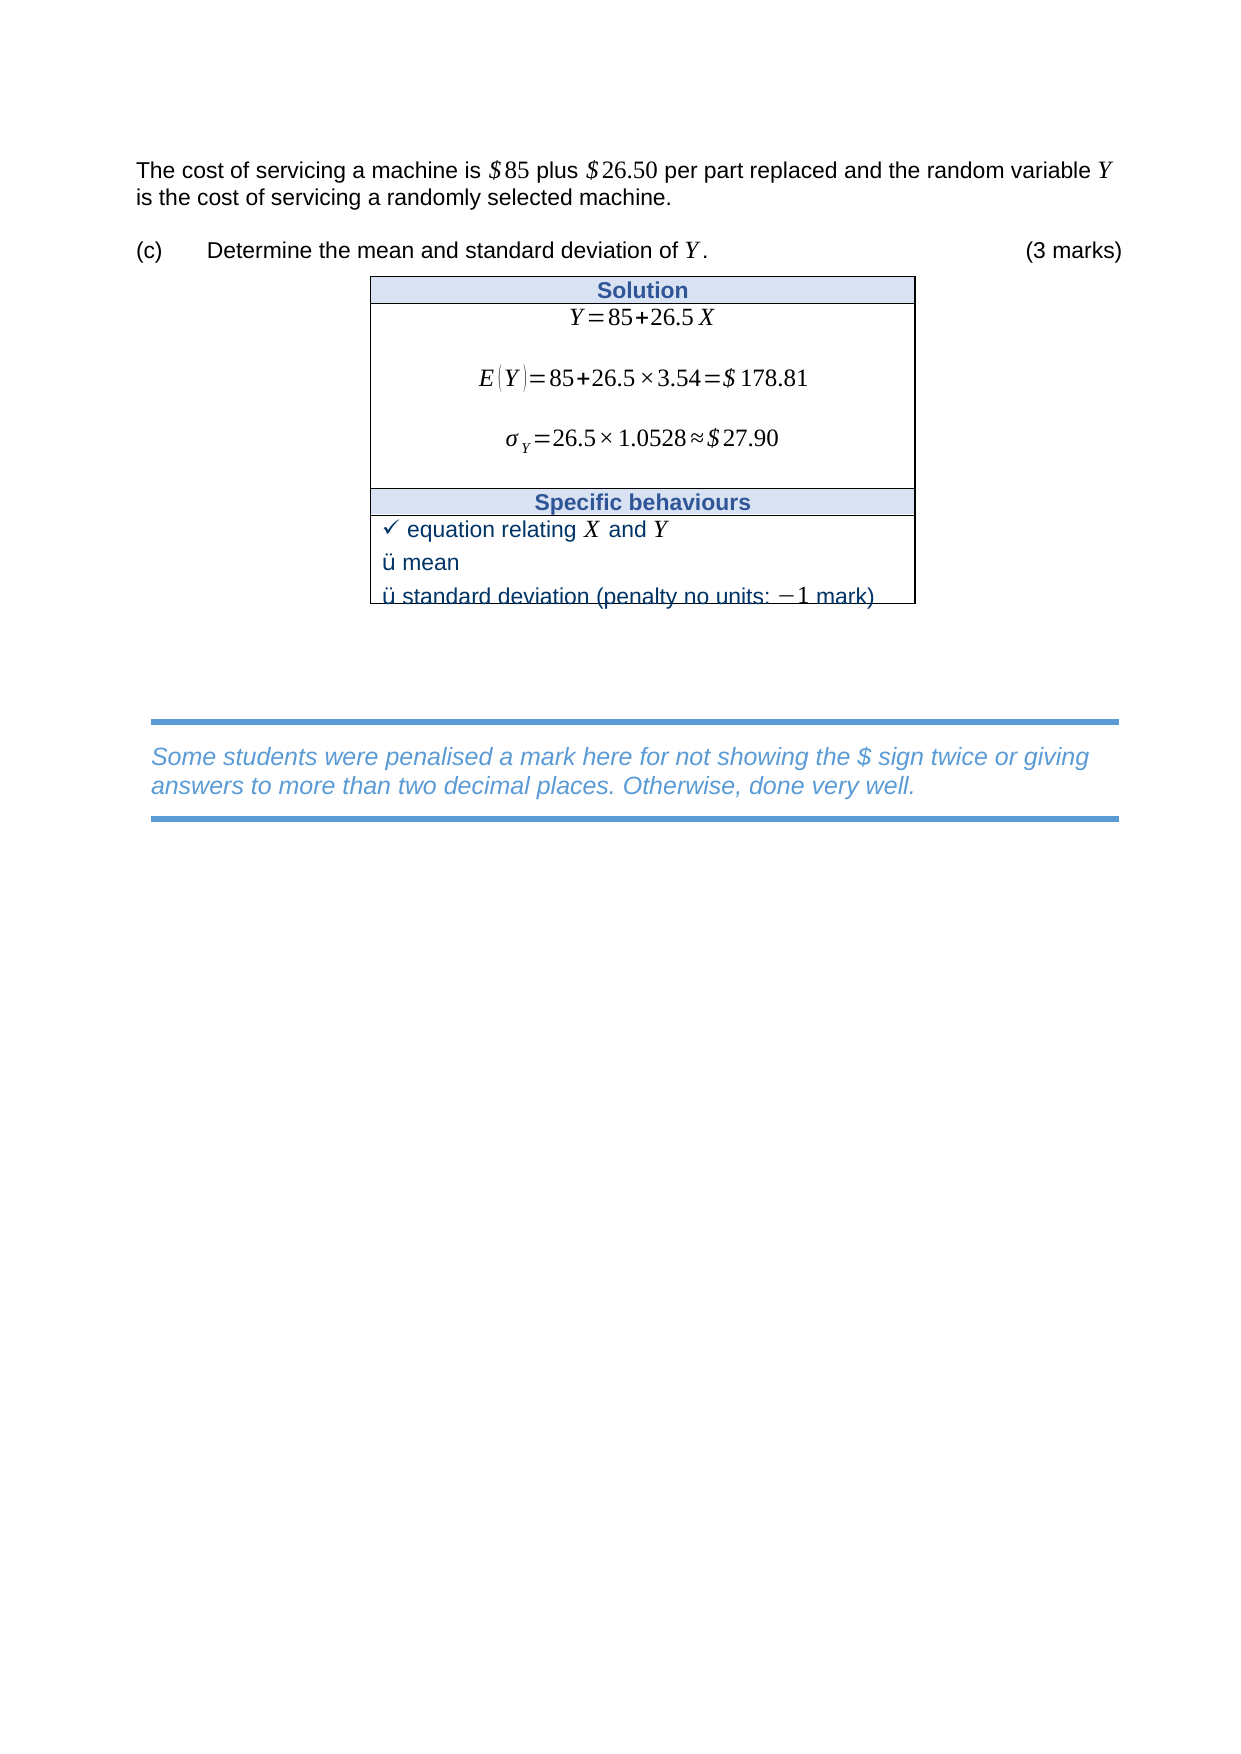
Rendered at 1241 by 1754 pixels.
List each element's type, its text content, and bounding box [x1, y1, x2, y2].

text (c) Determine the mean and standard deviation of . (3 marks) [136, 237, 1122, 264]
text The cost of servicing a machine is plus per part replaced and the random variable is the cost of servicing a randomly selected machine. [136, 156, 1122, 210]
